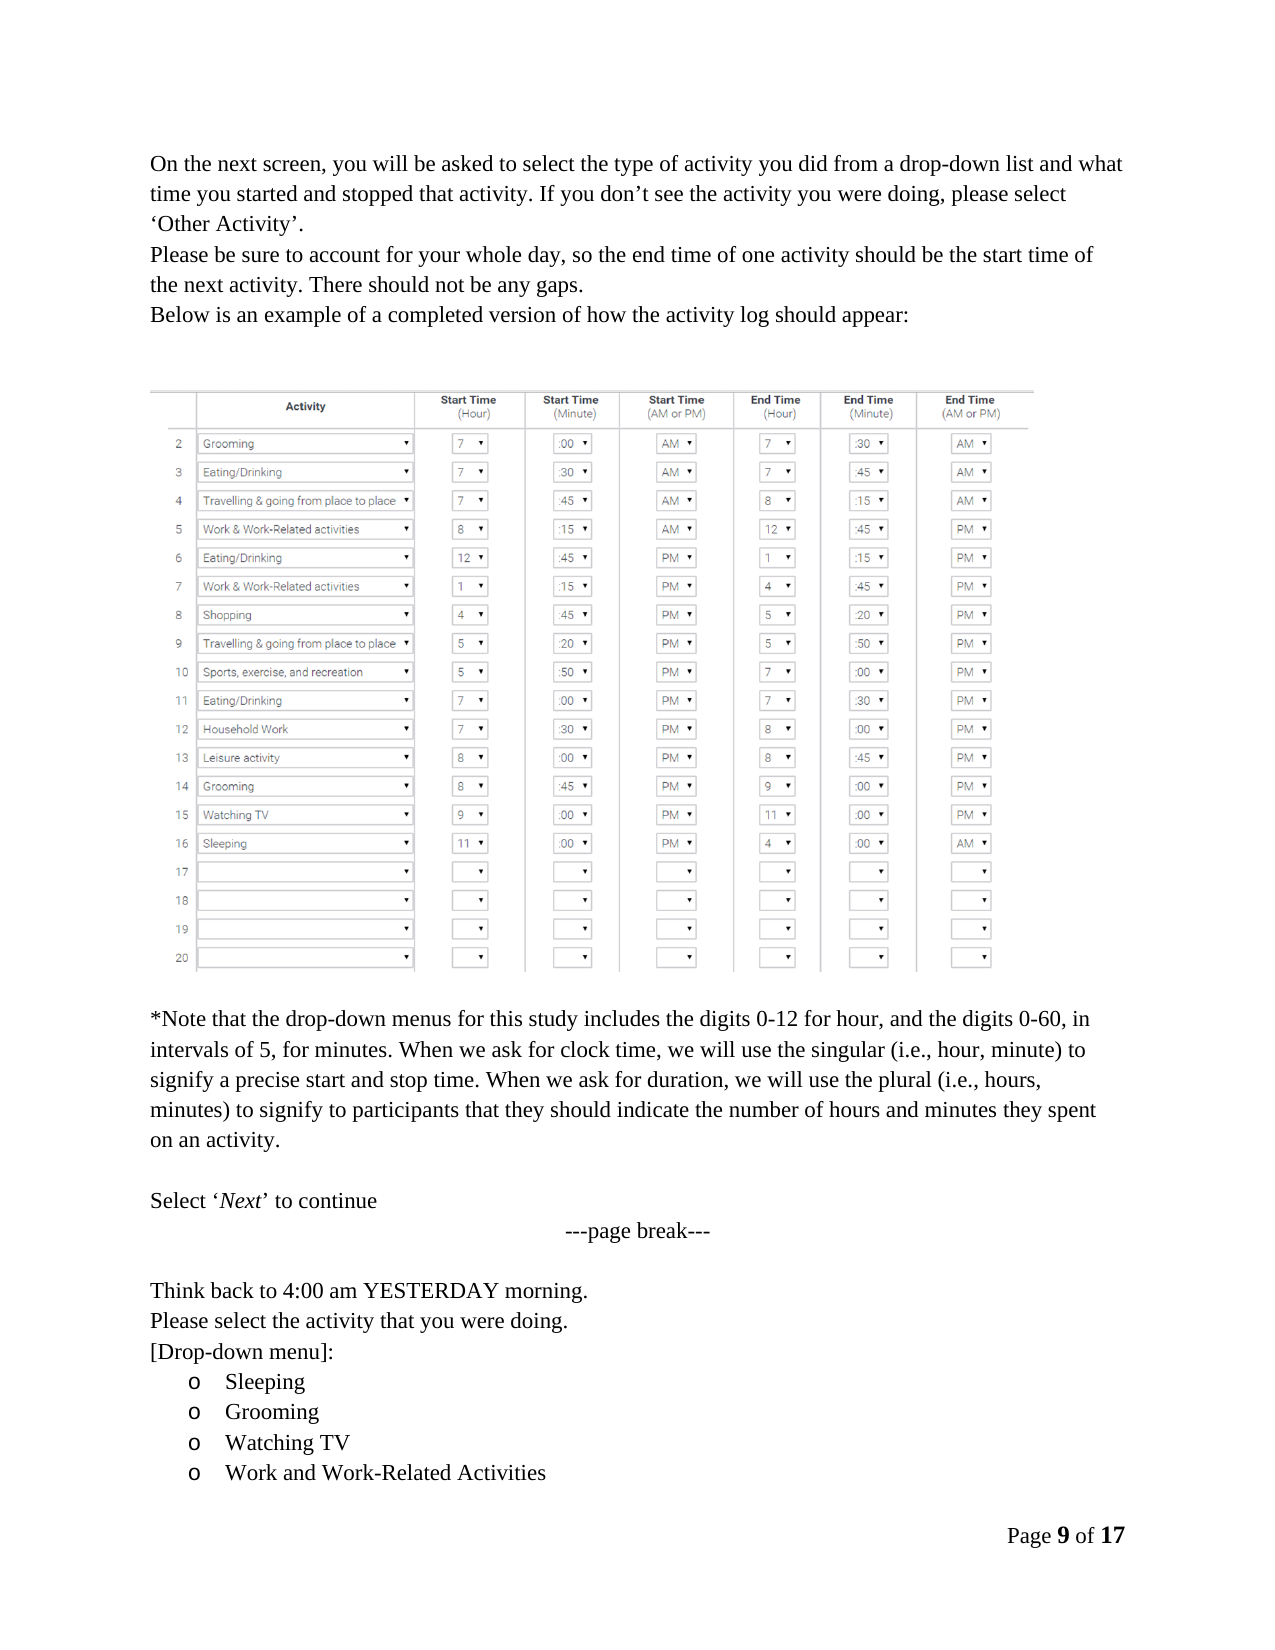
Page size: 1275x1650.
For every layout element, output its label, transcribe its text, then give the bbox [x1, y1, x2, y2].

text ---page break--- [150, 1319, 1125, 1345]
picture [150, 492, 1034, 1083]
text Select ‘Next’ to continue [150, 1289, 1125, 1315]
text Think back to 4:00 am YESTERDAY morning. [150, 1379, 1125, 1406]
text Please be sure to account for your whole day, so the end time of one activity should be the start time of the next activity. There should not be any gaps. [150, 343, 1125, 399]
text *Note that the drop-down menus for this study includes the digits 0-12 for hour, and the digits 0-60, in intervals of 5, for minutes. When we ask for clock time, we will use the singular (i.e., hour, minute) to signify a precise start and stop time. When we ask for duration, we will use the plural (i.e., hours, minutes) to signify to participants that they should indicate the number of hours and minutes they spent on an activity. [150, 1107, 1125, 1254]
text Please select the activity that you were doing. [150, 1409, 1125, 1436]
text Below is an example of a completed version of how the activity log should appear: [150, 403, 1125, 429]
text On the next screen, you will be asked to select the type of activity you did from a drop-down list and what time you started and stopped that activity. If you don’t see the activity you were doing, please select ‘Other Activity’. [150, 252, 1125, 339]
list Sports, exercise, and recreation: By sports and recreation, we mean organized physical activities that may be competitive in nature. By exercise, we mean activities that require physical exertion for fitness purposes. [150, 150, 1125, 233]
text [Drop-down menu]: [150, 1440, 1125, 1466]
list Sleeping [187, 1470, 1125, 1498]
